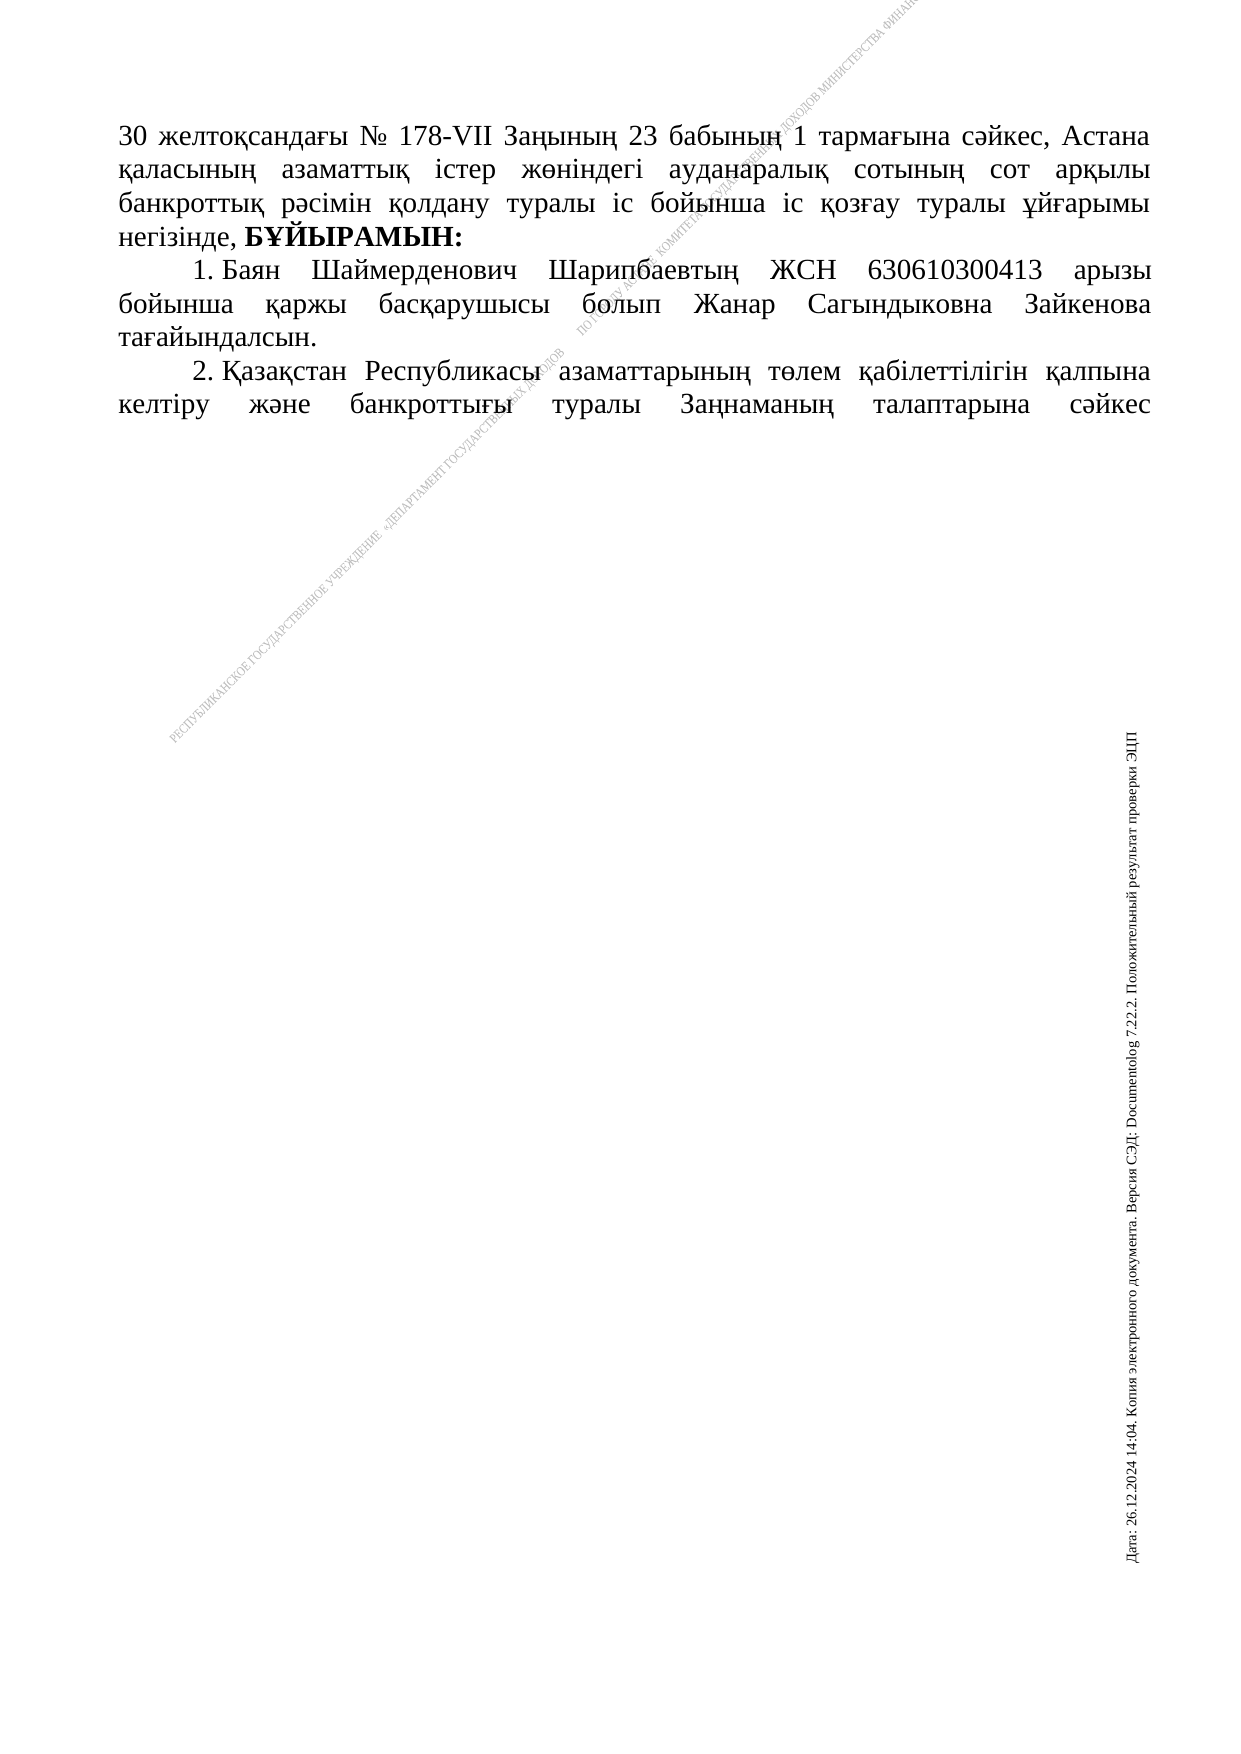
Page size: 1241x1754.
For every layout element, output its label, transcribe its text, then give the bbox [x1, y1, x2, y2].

text «Қазақстан Республикасы азаматтарының төлем қабілеттілігін қалпына келтіру және банкроттығы туралы» Қазақстан Республикасының 2022 жылғы 30 желтоқсандағы № 178-VII Заңының 23 бабының 1 тармағына сәйкес, Астана қаласының азаматтық істер жөніндегі ауданаралық сотының сот арқылы банкроттық рәсімін қолдану туралы іс бойынша іс қозғау туралы ұйғарымы негізінде, Бұйырамын: [118, 118, 1152, 252]
list Қазақстан Республикасы азаматтарының төлем қабілеттілігін қалпына келтіру және банкроттығы туралы Заңнаманың талаптарына сәйкес Жанар Сагындыковна Зайкеноваға қаржы басқарушы міндеттерін орындау жүктелсін. [118, 353, 1152, 420]
list Баян Шаймерденович Шарипбаевтың ЖСН 630610300413 арызы бойынша қаржы басқарушысы болып Жанар Сагындыковна Зайкенова тағайындалсын. [118, 252, 1152, 353]
